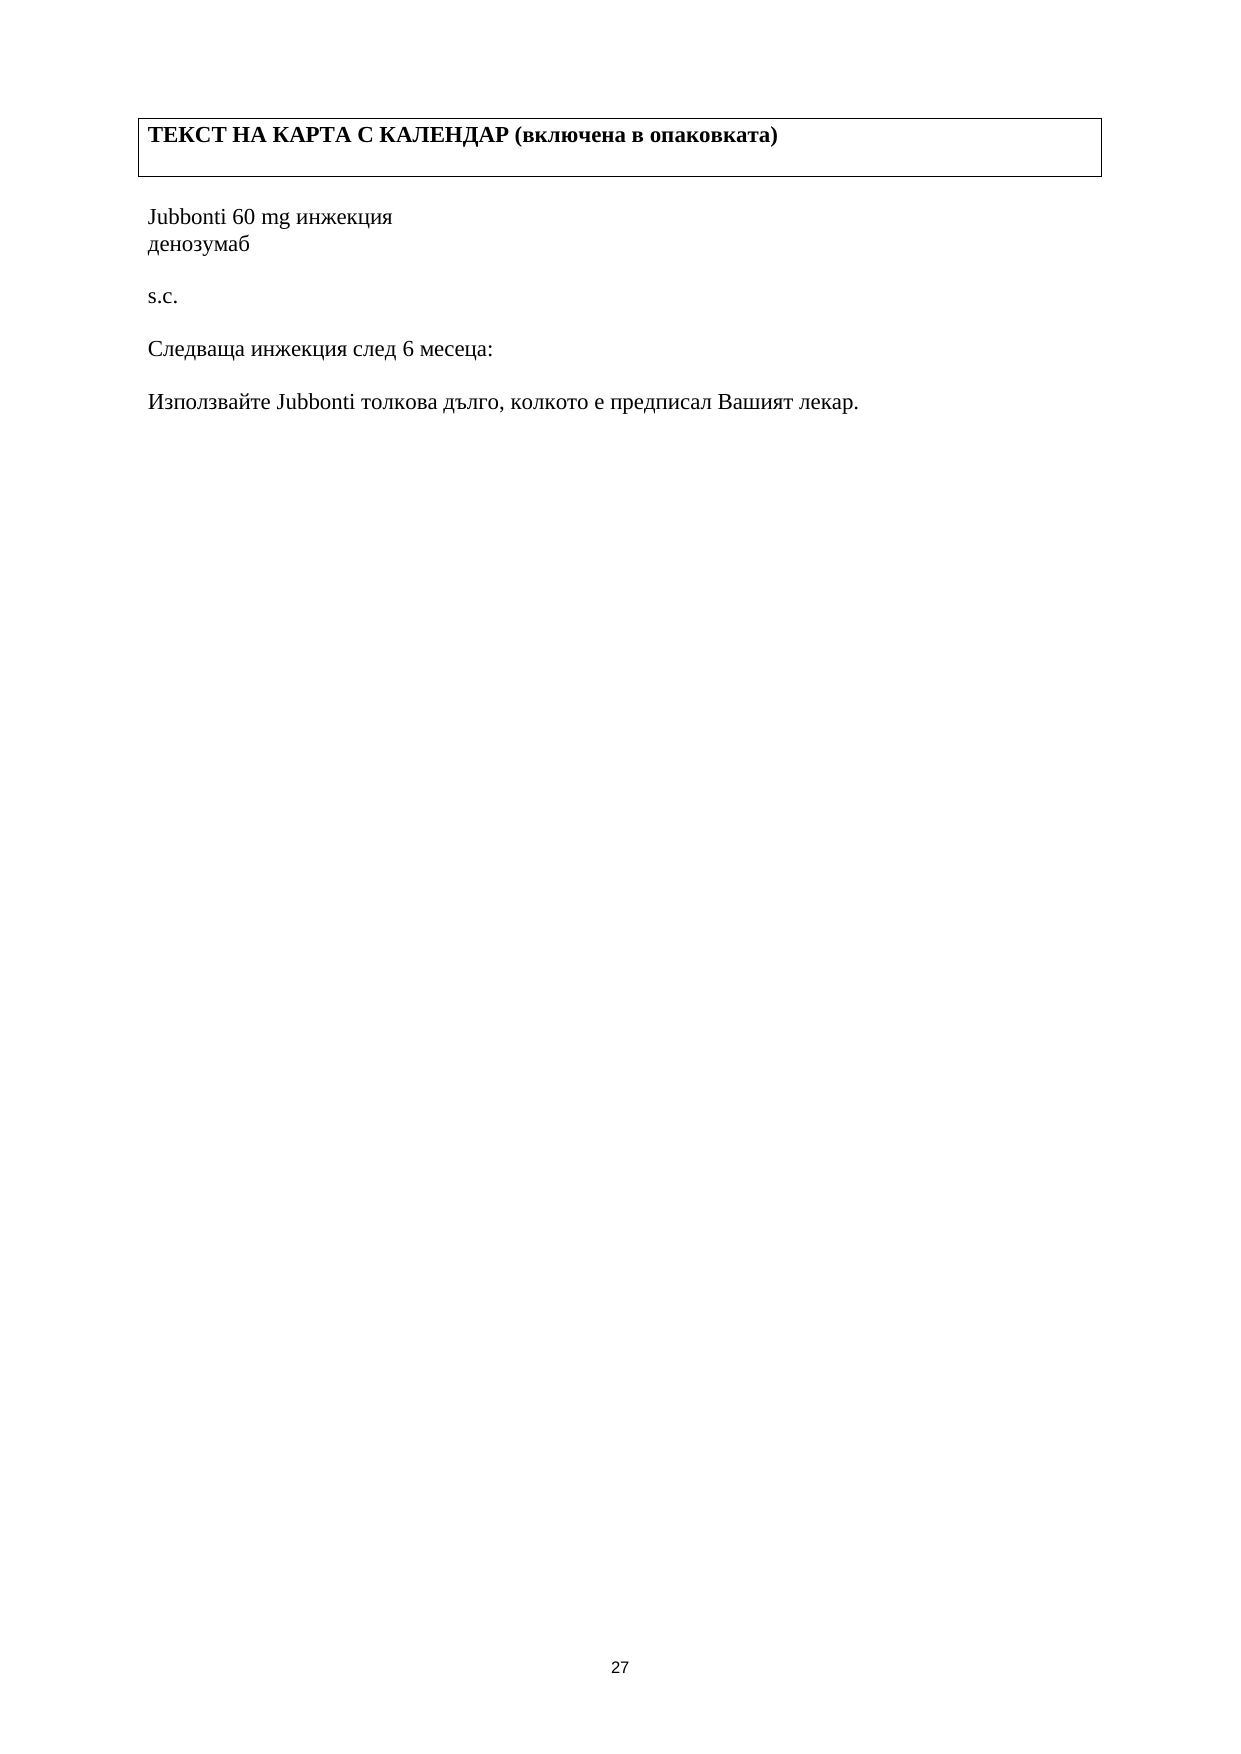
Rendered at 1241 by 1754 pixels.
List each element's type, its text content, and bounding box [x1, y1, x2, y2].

text денозумаб [148, 230, 1092, 256]
text Използвайте Jubbonti толкова дълго, колкото е предписал Вашият лекар. [148, 388, 1092, 414]
text ТЕКСТ НА КАРТА С КАЛЕНДАР (включена в опаковката) [139, 119, 1101, 148]
text Jubbonti 60 mg инжекция [148, 203, 1092, 230]
text s.c. [148, 282, 1092, 309]
text Следваща инжекция след 6 месеца: [148, 335, 1092, 362]
